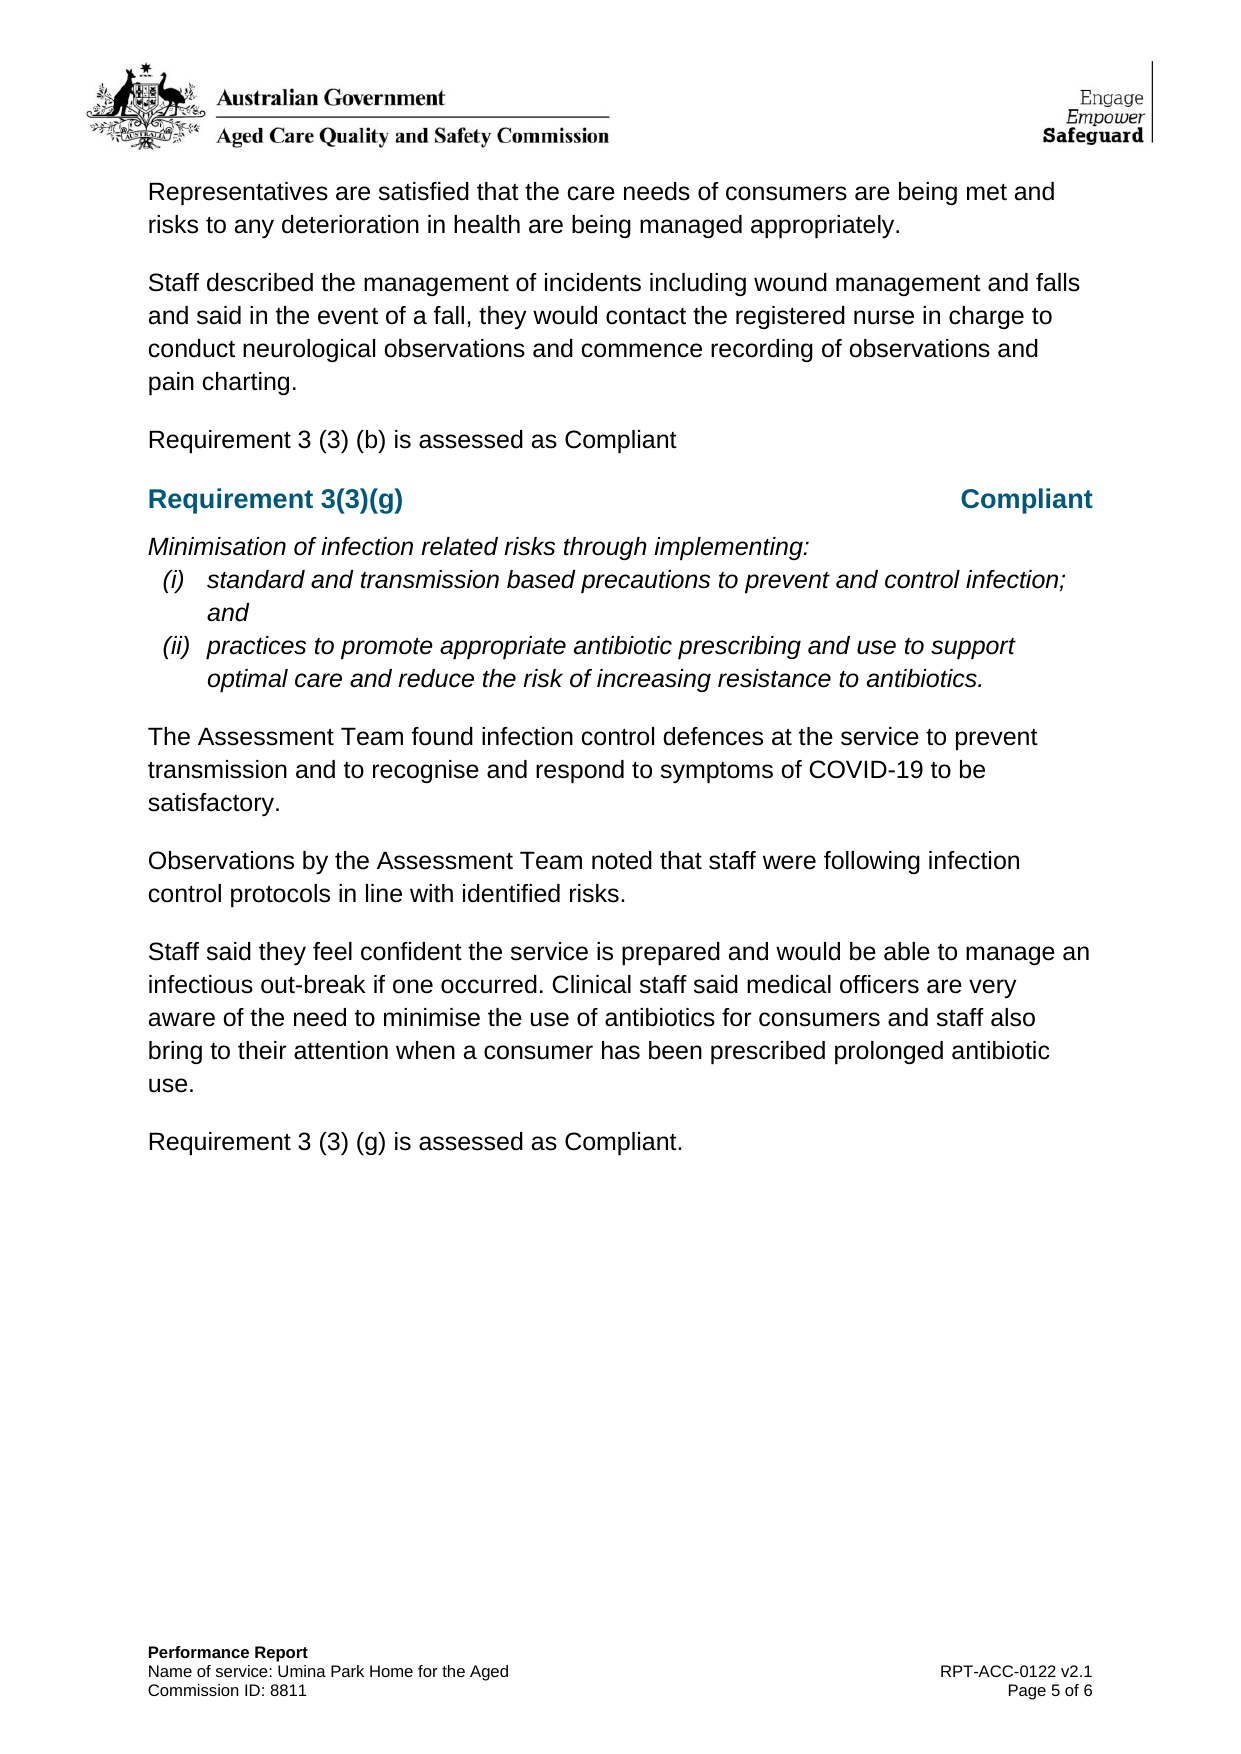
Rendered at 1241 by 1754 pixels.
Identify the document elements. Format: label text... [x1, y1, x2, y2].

list standard and transmission based precautions to prevent and control infection; and [162, 565, 1092, 627]
text The Assessment Team found infection control defences at the service to prevent transmission and to recognise and respond to symptoms of COVID-19 to be satisfactory. [148, 722, 1092, 817]
text Minimisation of infection related risks through implementing: [148, 532, 1092, 561]
text Requirement 3 (3) (b) is assessed as Compliant [148, 425, 1092, 454]
text Staff said they feel confident the service is prepared and would be able to manage an infectious out-break if one occurred. Clinical staff said medical officers are very aware of the need to minimise the use of antibiotics for consumers and staff also bring to their attention when a consumer has been prescribed prolonged antibiotic use. [148, 937, 1092, 1098]
list practices to promote appropriate antibiotic prescribing and use to support optimal care and reduce the risk of increasing resistance to antibiotics. [162, 631, 1092, 693]
subtitle Requirement 3(3)(g) Compliant [148, 483, 1092, 514]
text Staff described the management of incidents including wound management and falls and said in the event of a fall, they would contact the registered nurse in charge to conduct neurological observations and commence recording of observations and pain charting. [148, 268, 1092, 396]
text Observations by the Assessment Team noted that staff were following infection control protocols in line with identified risks. [148, 846, 1092, 908]
picture [0, 1, 1241, 171]
text Representatives are satisfied that the care needs of consumers are being met and risks to any deterioration in health are being managed appropriately. [148, 177, 1092, 239]
text Requirement 3 (3) (g) is assessed as Compliant. [148, 1127, 1092, 1156]
